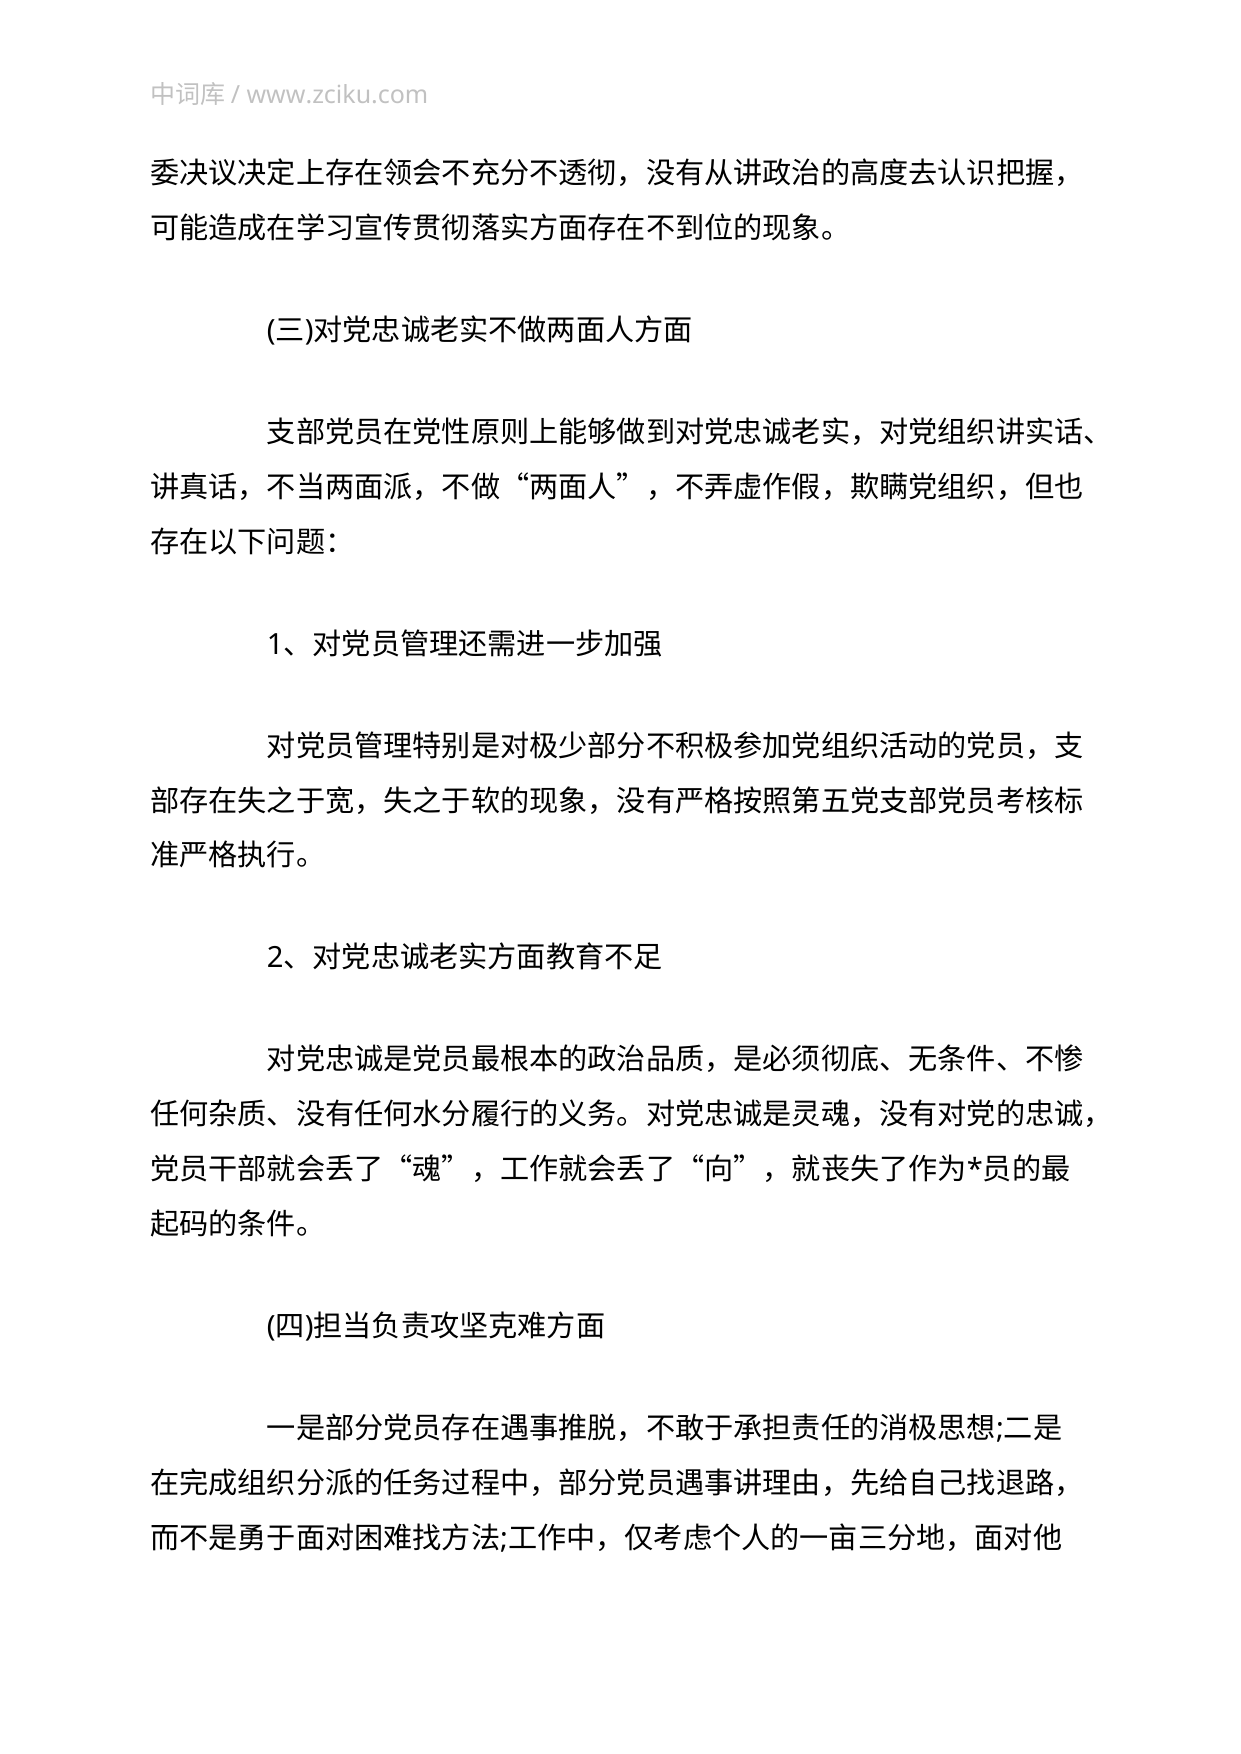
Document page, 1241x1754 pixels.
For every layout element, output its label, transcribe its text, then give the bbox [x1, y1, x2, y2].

text 2、对党忠诚老实方面教育不足 [150, 934, 1090, 976]
text (四)担当负责攻坚克难方面 [150, 1302, 1090, 1345]
text (三)对党忠诚老实不做两面人方面 [150, 307, 1090, 349]
text 支部党员在党性原则上能够做到对党忠诚老实，对党组织讲实话、讲真话，不当两面派，不做“两面人”，不弄虚作假，欺瞒党组织，但也存在以下问题： [150, 409, 1090, 561]
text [150, 150, 1090, 247]
text 对党员管理特别是对极少部分不积极参加党组织活动的党员，支部存在失之于宽，失之于软的现象，没有严格按照第五党支部党员考核标准严格执行。 [150, 722, 1090, 874]
text 对党忠诚是党员最根本的政治品质，是必须彻底、无条件、不惨任何杂质、没有任何水分履行的义务。对党忠诚是灵魂，没有对党的忠诚，党员干部就会丢了“魂”，工作就会丢了“向”，就丧失了作为*员的最起码的条件。 [150, 1036, 1090, 1243]
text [150, 1404, 1090, 1557]
text 1、对党员管理还需进一步加强 [150, 620, 1090, 663]
